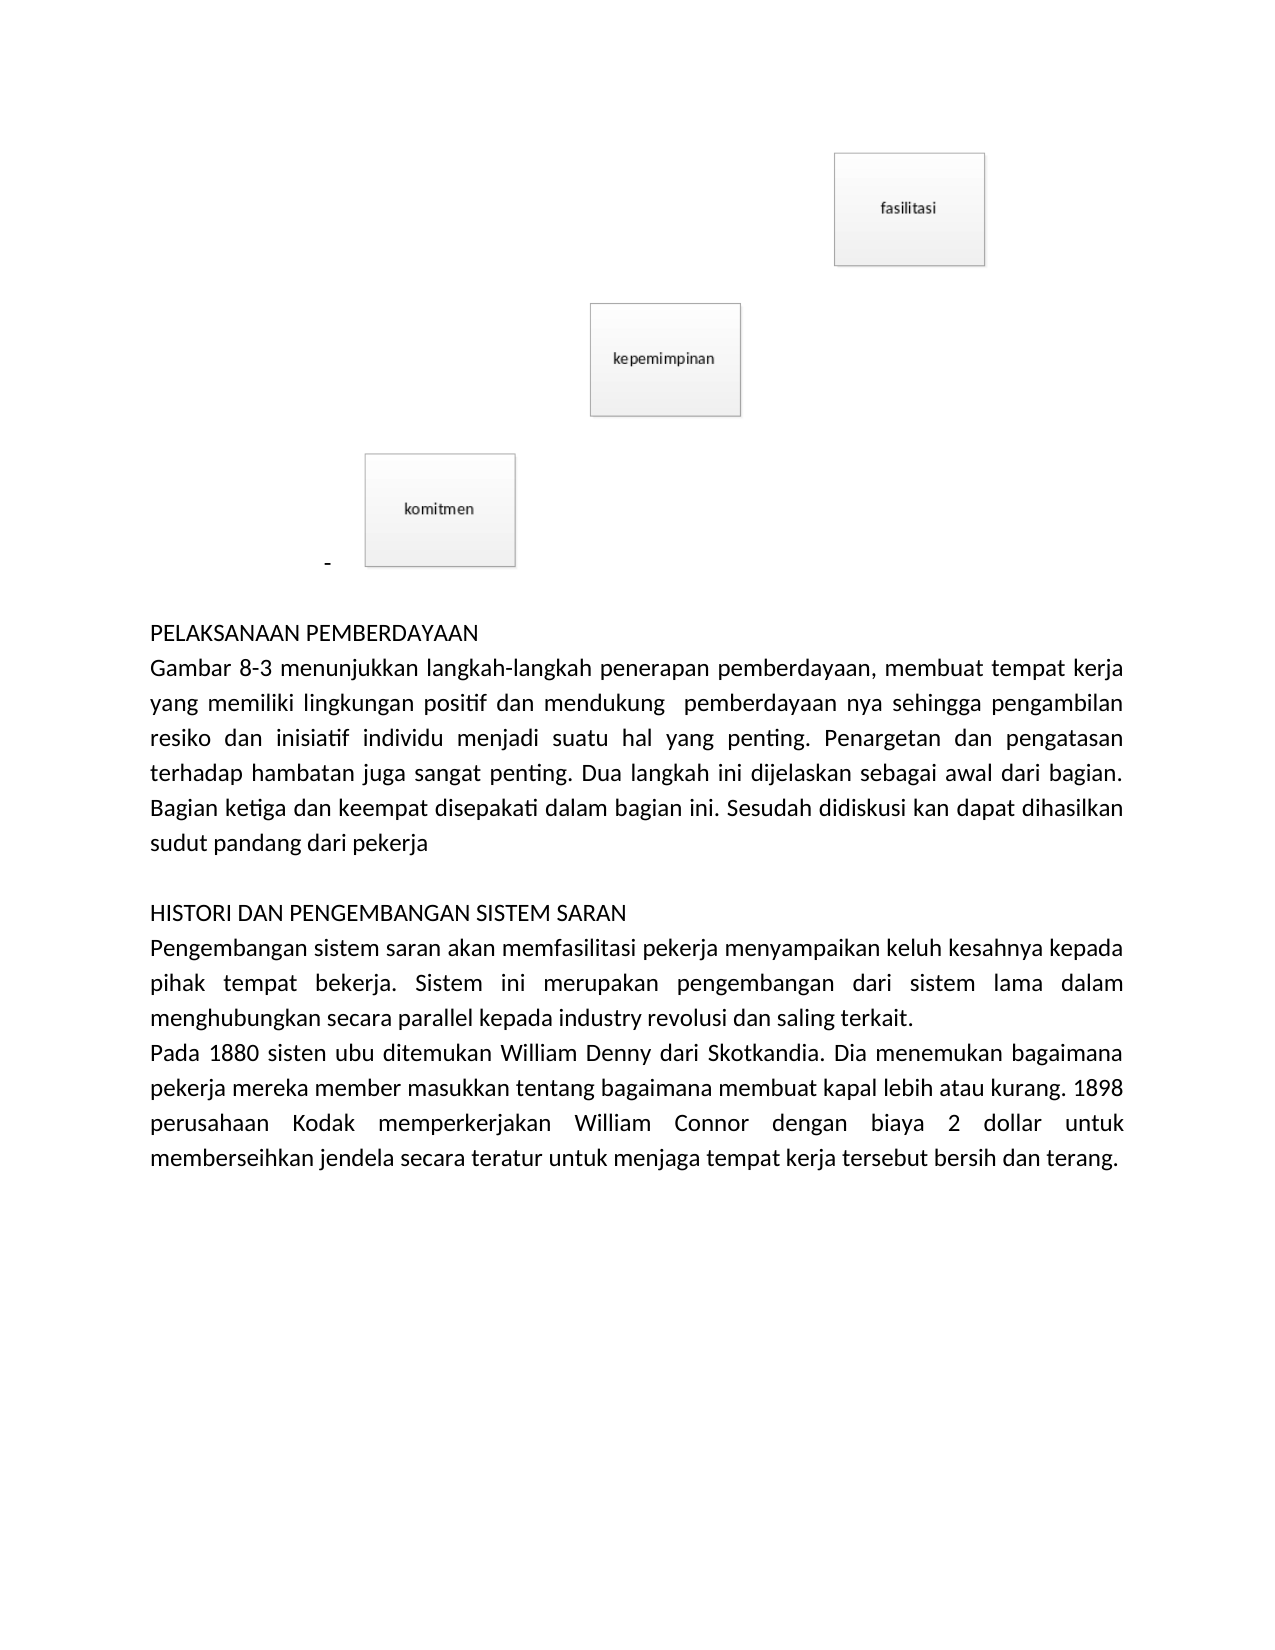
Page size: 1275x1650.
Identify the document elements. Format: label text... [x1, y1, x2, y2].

text PELAKSANAAN PEMBERDAYAAN [150, 618, 1125, 648]
text Gambar 8-3 menunjukkan langkah-langkah penerapan pemberdayaan, membuat tempat kerja yang memiliki lingkungan positif dan mendukung pemberdayaan nya sehingga pengambilan resiko dan inisiatif individu menjadi suatu hal yang penting. Penargetan dan pengatasan terhadap hambatan juga sangat penting. Dua langkah ini dijelaskan sebagai awal dari bagian. Bagian ketiga dan keempat disepakati dalam bagian ini. Sesudah didiskusi kan dapat dihasilkan sudut pandang dari pekerja [150, 653, 1125, 858]
text Pada 1880 sisten ubu ditemukan William Denny dari Skotkandia. Dia menemukan bagaimana pekerja mereka member masukkan tentang bagaimana membuat kapal lebih atau kurang. 1898 perusahaan Kodak memperkerjakan William Connor dengan biaya 2 dollar untuk memberseihkan jendela secara teratur untuk menjaga tempat kerja tersebut bersih dan terang. [150, 1038, 1125, 1173]
text Pengembangan sistem saran akan memfasilitasi pekerja menyampaikan keluh kesahnya kepada pihak tempat bekerja. Sistem ini merupakan pengembangan dari sistem lama dalam menghubungkan secara parallel kepada industry revolusi dan saling terkait. [150, 933, 1125, 1033]
text HISTORI DAN PENGEMBANGAN SISTEM SARAN [150, 898, 1125, 928]
